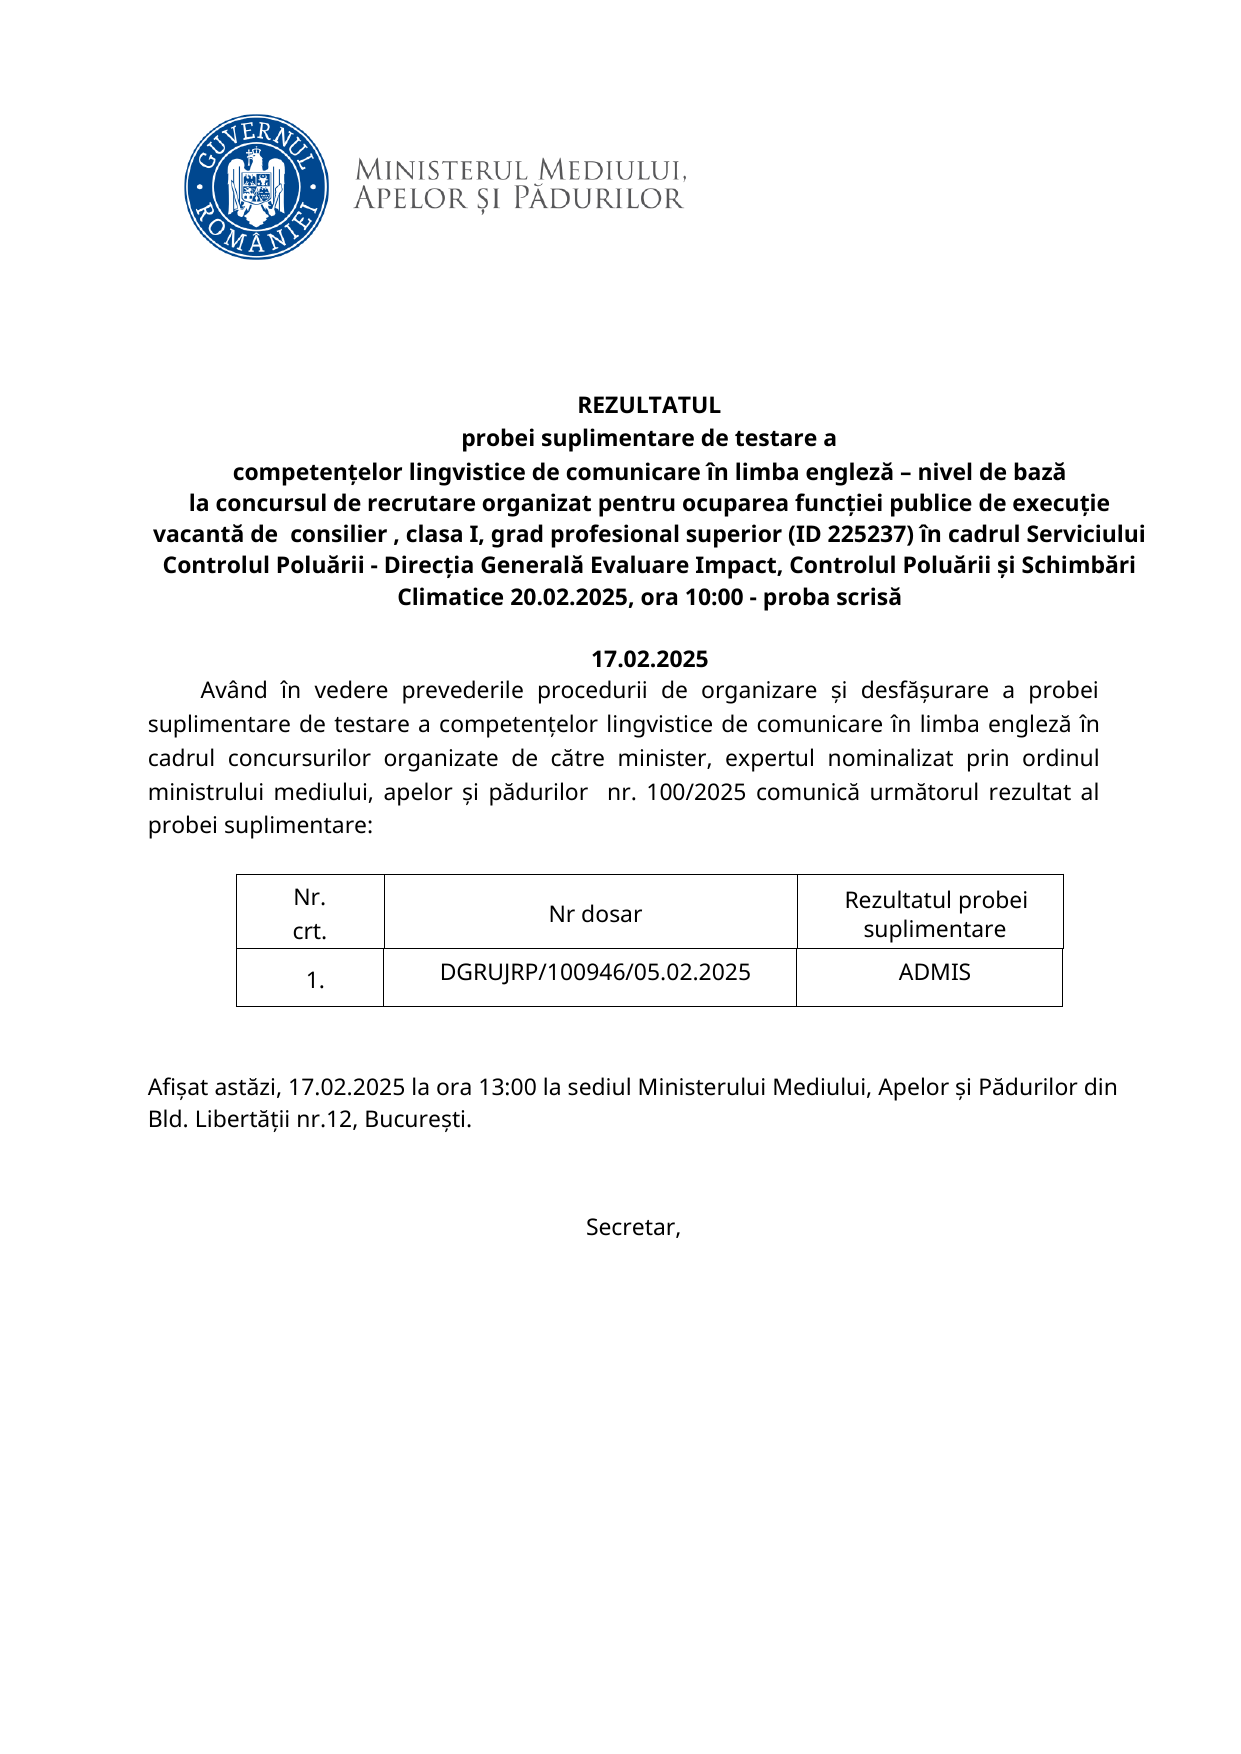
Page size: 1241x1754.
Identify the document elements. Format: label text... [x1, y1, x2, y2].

table_cell 1. [237, 949, 383, 1006]
text REZULTATUL [147, 389, 1152, 420]
table_header Nr. crt. [237, 875, 384, 948]
table_header Nr dosar [385, 875, 797, 948]
text Având în vedere prevederile procedurii de organizare și desfășurare a probei suplimentare de testare a competențelor lingvistice de comunicare în limba engleză în cadrul concursurilor organizate de către minister, expertul nominalizat prin ordinul ministrului mediului, apelor și pădurilor nr. 100/2025 comunică următorul rezultat al probei suplimentare: [108, 674, 1101, 841]
text la concursul de recrutare organizat pentru ocuparea funcției publice de execuție vacantă de consilier , clasa I, grad profesional superior (ID 225237) în cadrul Serviciului Controlul Poluării - Direcția Generală Evaluare Impact, Controlul Poluării și Schimbări Climatice 20.02.2025, ora 10:00 - proba scrisă [148, 487, 1152, 612]
text competențelor lingvistice de comunicare în limba engleză – nivel de bază [148, 456, 1152, 487]
text 17.02.2025 [148, 643, 1152, 674]
text probei suplimentare de testare a [147, 422, 1152, 453]
table_cell DGRUJRP/100946/05.02.2025 [384, 949, 796, 1006]
table_cell ADMIS [797, 949, 1062, 1006]
table_header Rezultatul probei suplimentare [798, 875, 1063, 948]
text Secretar, [148, 1211, 1119, 1243]
picture [181, 111, 713, 260]
text Afișat astăzi, 17.02.2025 la ora 13:00 la sediul Ministerului Mediului, Apelor și Pădurilor din Bld. Libertății nr.12, București. [148, 1071, 1120, 1134]
